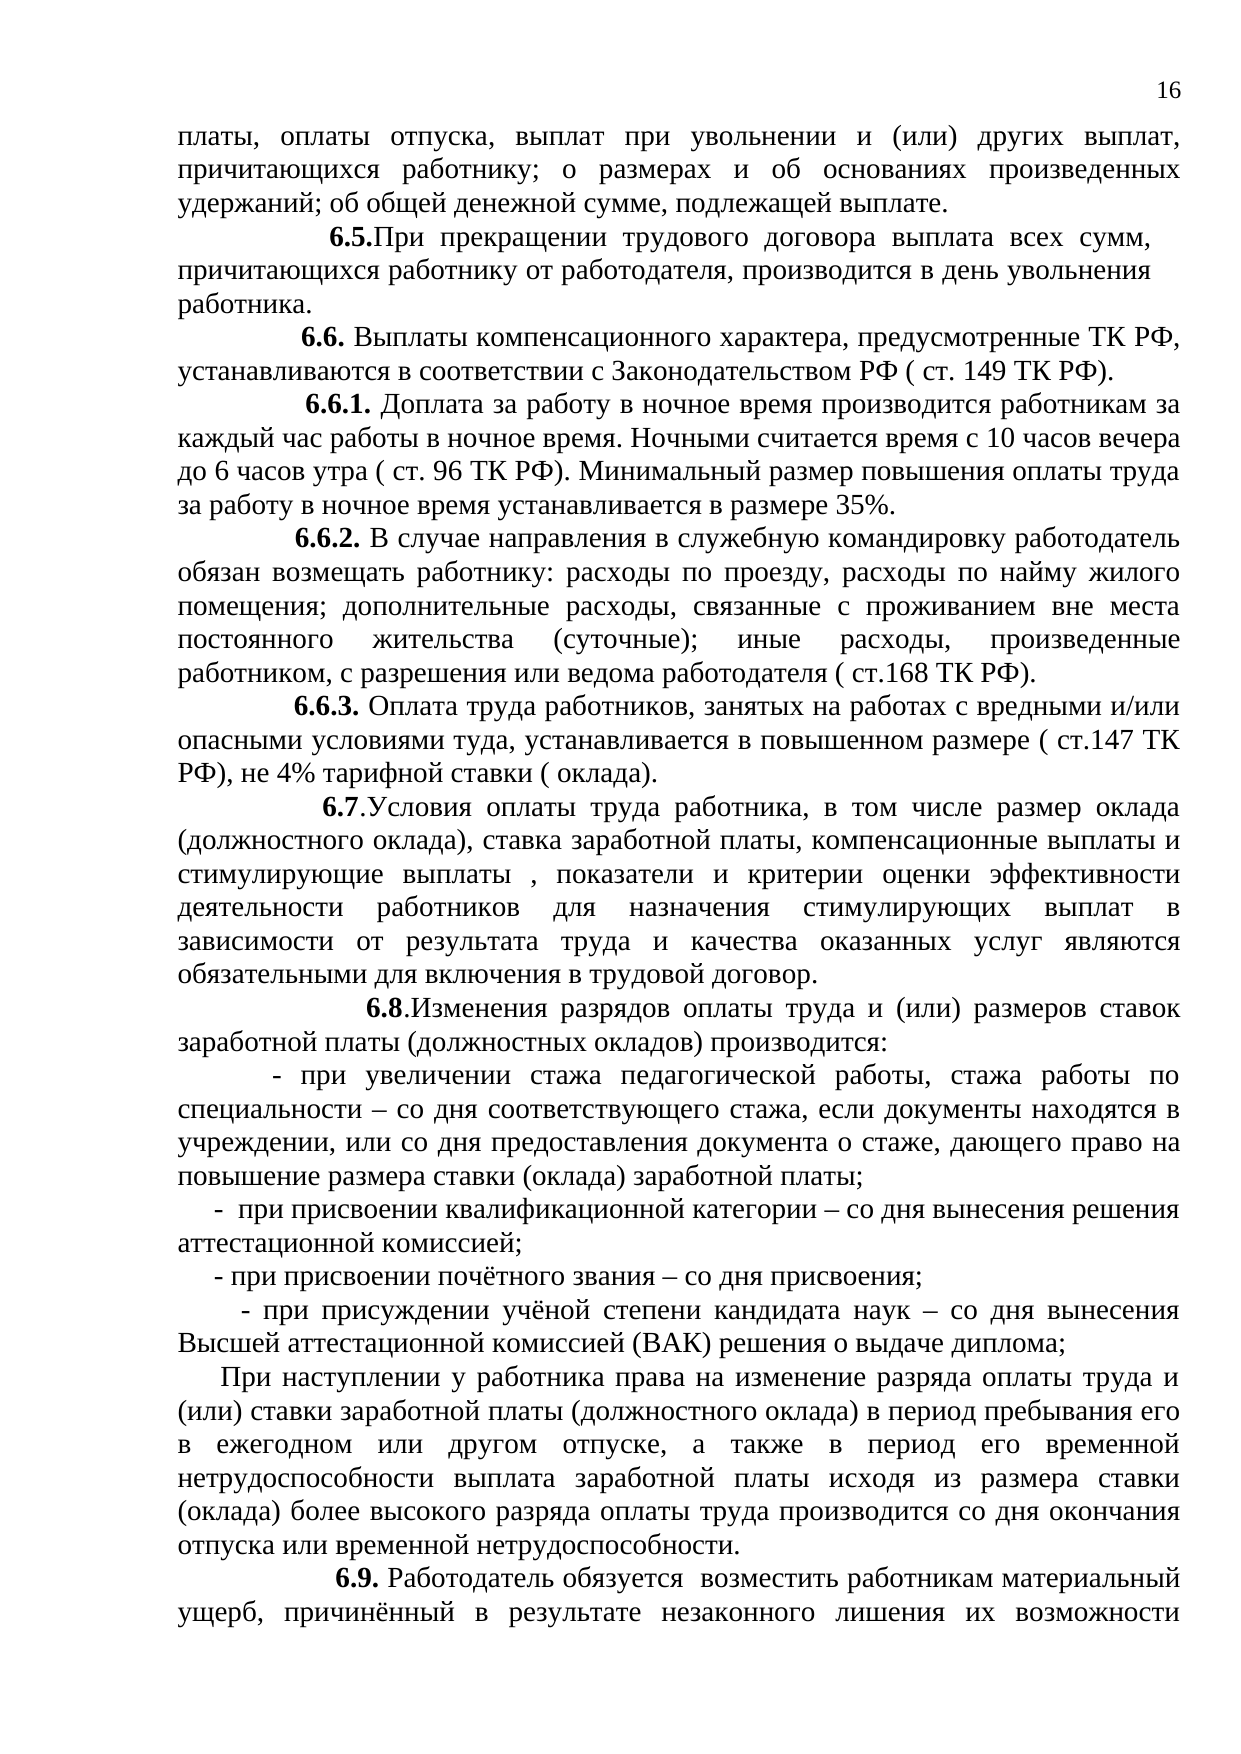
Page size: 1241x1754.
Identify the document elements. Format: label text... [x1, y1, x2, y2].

text 6.6. Выплаты компенсационного характера, предусмотренные ТК РФ, устанавливаются в соответствии с Законодательством РФ ( ст. 149 ТК РФ). [177, 319, 1181, 386]
text 6.7.Условия оплаты труда работника, в том числе размер оклада (должностного оклада), ставка заработной платы, компенсационные выплаты и стимулирующие выплаты , показатели и критерии оценки эффективности деятельности работников для назначения стимулирующих выплат в зависимости от результата труда и качества оказанных услуг являются обязательными для включения в трудовой договор. [177, 789, 1181, 990]
text - при присвоении квалификационной категории – со дня вынесения решения аттестационной комиссией; [177, 1191, 1181, 1258]
text - при увеличении стажа педагогической работы, стажа работы по специальности – со дня соответствующего стажа, если документы находятся в учреждении, или со дня предоставления документа о стаже, дающего право на повышение размера ставки (оклада) заработной платы; [177, 1057, 1181, 1191]
text При наступлении у работника права на изменение разряда оплаты труда и (или) ставки заработной платы (должностного оклада) в период пребывания его в ежегодном или другом отпуске, а также в период его временной нетрудоспособности выплата заработной платы исходя из размера ставки (оклада) более высокого разряда оплаты труда производится со дня окончания отпуска или временной нетрудоспособности. [177, 1359, 1181, 1560]
text 6.5.При прекращении трудового договора выплата всех сумм, причитающихся работнику от работодателя, производится в день увольнения работника. [177, 219, 1152, 319]
text 6.6.2. В случае направления в служебную командировку работодатель обязан возмещать работнику: расходы по проезду, расходы по найму жилого помещения; дополнительные расходы, связанные с проживанием вне места постоянного жительства (суточные); иные расходы, произведенные работником, с разрешения или ведома работодателя ( ст.168 ТК РФ). [177, 521, 1181, 688]
text 6.6.3. Оплата труда работников, занятых на работах с вредными и/или опасными условиями туда, устанавливается в повышенном размере ( ст.147 ТК РФ), не 4% тарифной ставки ( оклада). [177, 688, 1181, 789]
text - при присвоении почётного звания – со дня присвоения; [177, 1258, 1181, 1292]
text 6.6.1. Доплата за работу в ночное время производится работникам за каждый час работы в ночное время. Ночными считается время с 10 часов вечера до 6 часов утра ( ст. 96 ТК РФ). Минимальный размер повышения оплаты труда за работу в ночное время устанавливается в размере 35%. [177, 386, 1181, 521]
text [177, 1560, 1181, 1627]
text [177, 118, 1181, 219]
text 6.8.Изменения разрядов оплаты труда и (или) размеров ставок заработной платы (должностных окладов) производится: [177, 990, 1181, 1057]
text - при присуждении учёной степени кандидата наук – со дня вынесения Высшей аттестационной комиссией (ВАК) решения о выдаче диплома; [177, 1292, 1181, 1359]
